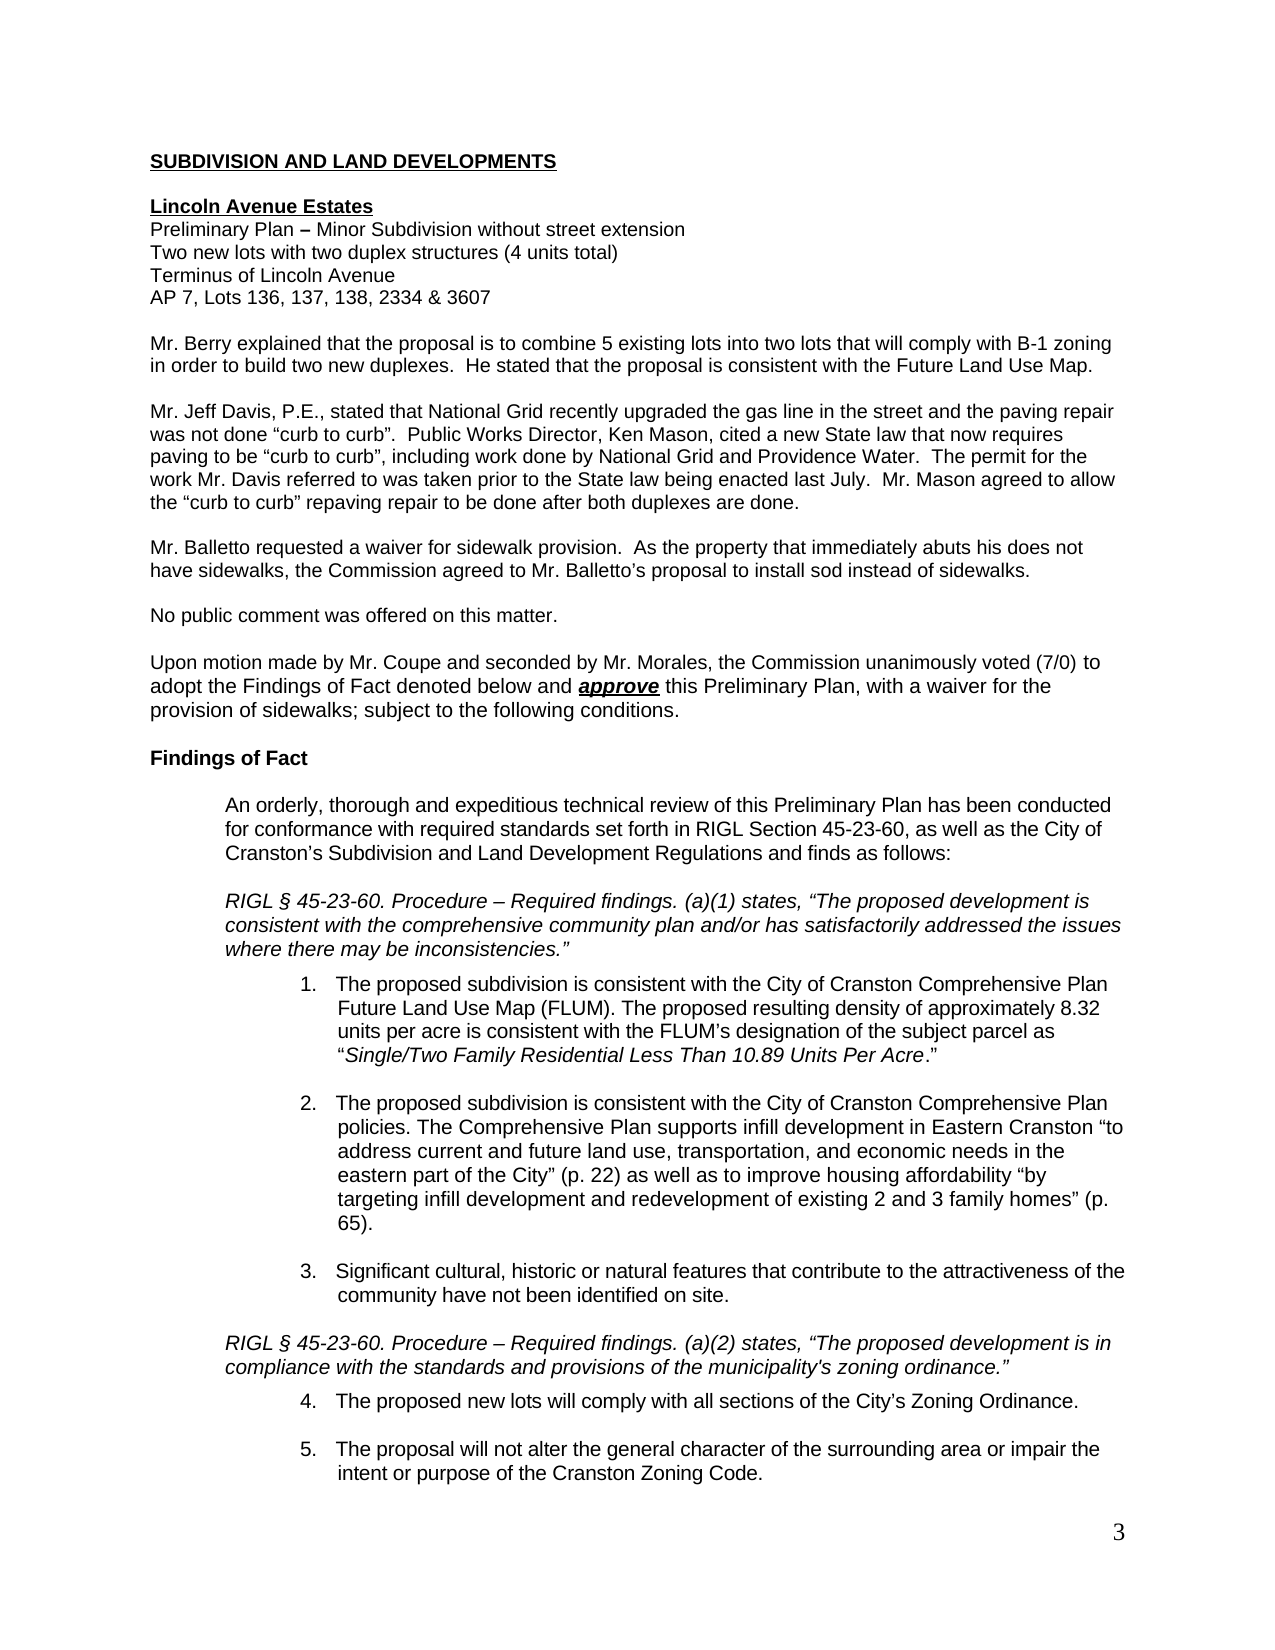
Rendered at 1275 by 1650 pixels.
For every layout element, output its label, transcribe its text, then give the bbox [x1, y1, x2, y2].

text No public comment was offered on this matter. [150, 604, 1125, 627]
text Mr. Jeff Davis, P.E., stated that National Grid recently upgraded the gas line in the street and the paving repair was not done “curb to curb”. Public Works Director, Ken Mason, cited a new State law that now requires paving to be “curb to curb”, including work done by National Grid and Providence Water. The permit for the work Mr. Davis referred to was taken prior to the State law being enacted last July. Mr. Mason agreed to allow the “curb to curb” repaving repair to be done after both duplexes are done. [150, 400, 1125, 513]
list The proposal will not alter the general character of the surrounding area or impair the intent or purpose of the Cranston Zoning Code. [300, 1437, 1125, 1485]
list The proposed new lots will comply with all sections of the City’s Zoning Ordinance. [300, 1389, 1125, 1413]
text Mr. Berry explained that the proposal is to combine 5 existing lots into two lots that will comply with B-1 zoning in order to build two new duplexes. He stated that the proposal is consistent with the Future Land Use Map. [150, 332, 1125, 377]
text Preliminary Plan – Minor Subdivision without street extension [150, 218, 1125, 241]
text Lincoln Avenue Estates [150, 195, 1125, 218]
text RIGL § 45-23-60. Procedure – Required findings. (a)(1) states, “The proposed development is consistent with the comprehensive community plan and/or has satisfactorily addressed the issues where there may be inconsistencies.” [225, 889, 1125, 961]
text An orderly, thorough and expeditious technical review of this Preliminary Plan has been conducted for conformance with required standards set forth in RIGL Section 45-23-60, as well as the City of Cranston’s Subdivision and Land Development Regulations and finds as follows: [225, 793, 1125, 865]
text Two new lots with two duplex structures (4 units total) [150, 241, 1125, 263]
text RIGL § 45-23-60. Procedure – Required findings. (a)(2) states, “The proposed development is in compliance with the standards and provisions of the municipality's zoning ordinance.” [225, 1331, 1125, 1379]
text Mr. Balletto requested a waiver for sidewalk provision. As the property that immediately abuts his does not have sidewalks, the Commission agreed to Mr. Balletto’s proposal to install sod instead of sidewalks. [150, 536, 1125, 581]
text AP 7, Lots 136, 137, 138, 2334 & 3607 [150, 286, 1125, 309]
text Findings of Fact [150, 745, 1125, 769]
list The proposed subdivision is consistent with the City of Cranston Comprehensive Plan policies. The Comprehensive Plan supports infill development in Eastern Cranston “to address current and future land use, transportation, and economic needs in the eastern part of the City” (p. 22) as well as to improve housing affordability “by targeting infill development and redevelopment of existing 2 and 3 family homes” (p. 65). [300, 1091, 1125, 1235]
text SUBDIVISION AND LAND DEVELOPMENTS [150, 150, 1125, 173]
list The proposed subdivision is consistent with the City of Cranston Comprehensive Plan Future Land Use Map (FLUM). The proposed resulting density of approximately 8.32 units per acre is consistent with the FLUM’s designation of the subject parcel as “Single/Two Family Residential Less Than 10.89 Units Per Acre.” [300, 971, 1125, 1067]
text Terminus of Lincoln Avenue [150, 263, 1125, 286]
text Upon motion made by Mr. Coupe and seconded by Mr. Morales, the Commission unanimously voted (7/0) to adopt the Findings of Fact denoted below and approve this Preliminary Plan, with a waiver for the provision of sidewalks; subject to the following conditions. [150, 649, 1125, 721]
list Significant cultural, historic or natural features that contribute to the attractiveness of the community have not been identified on site. [300, 1259, 1125, 1307]
